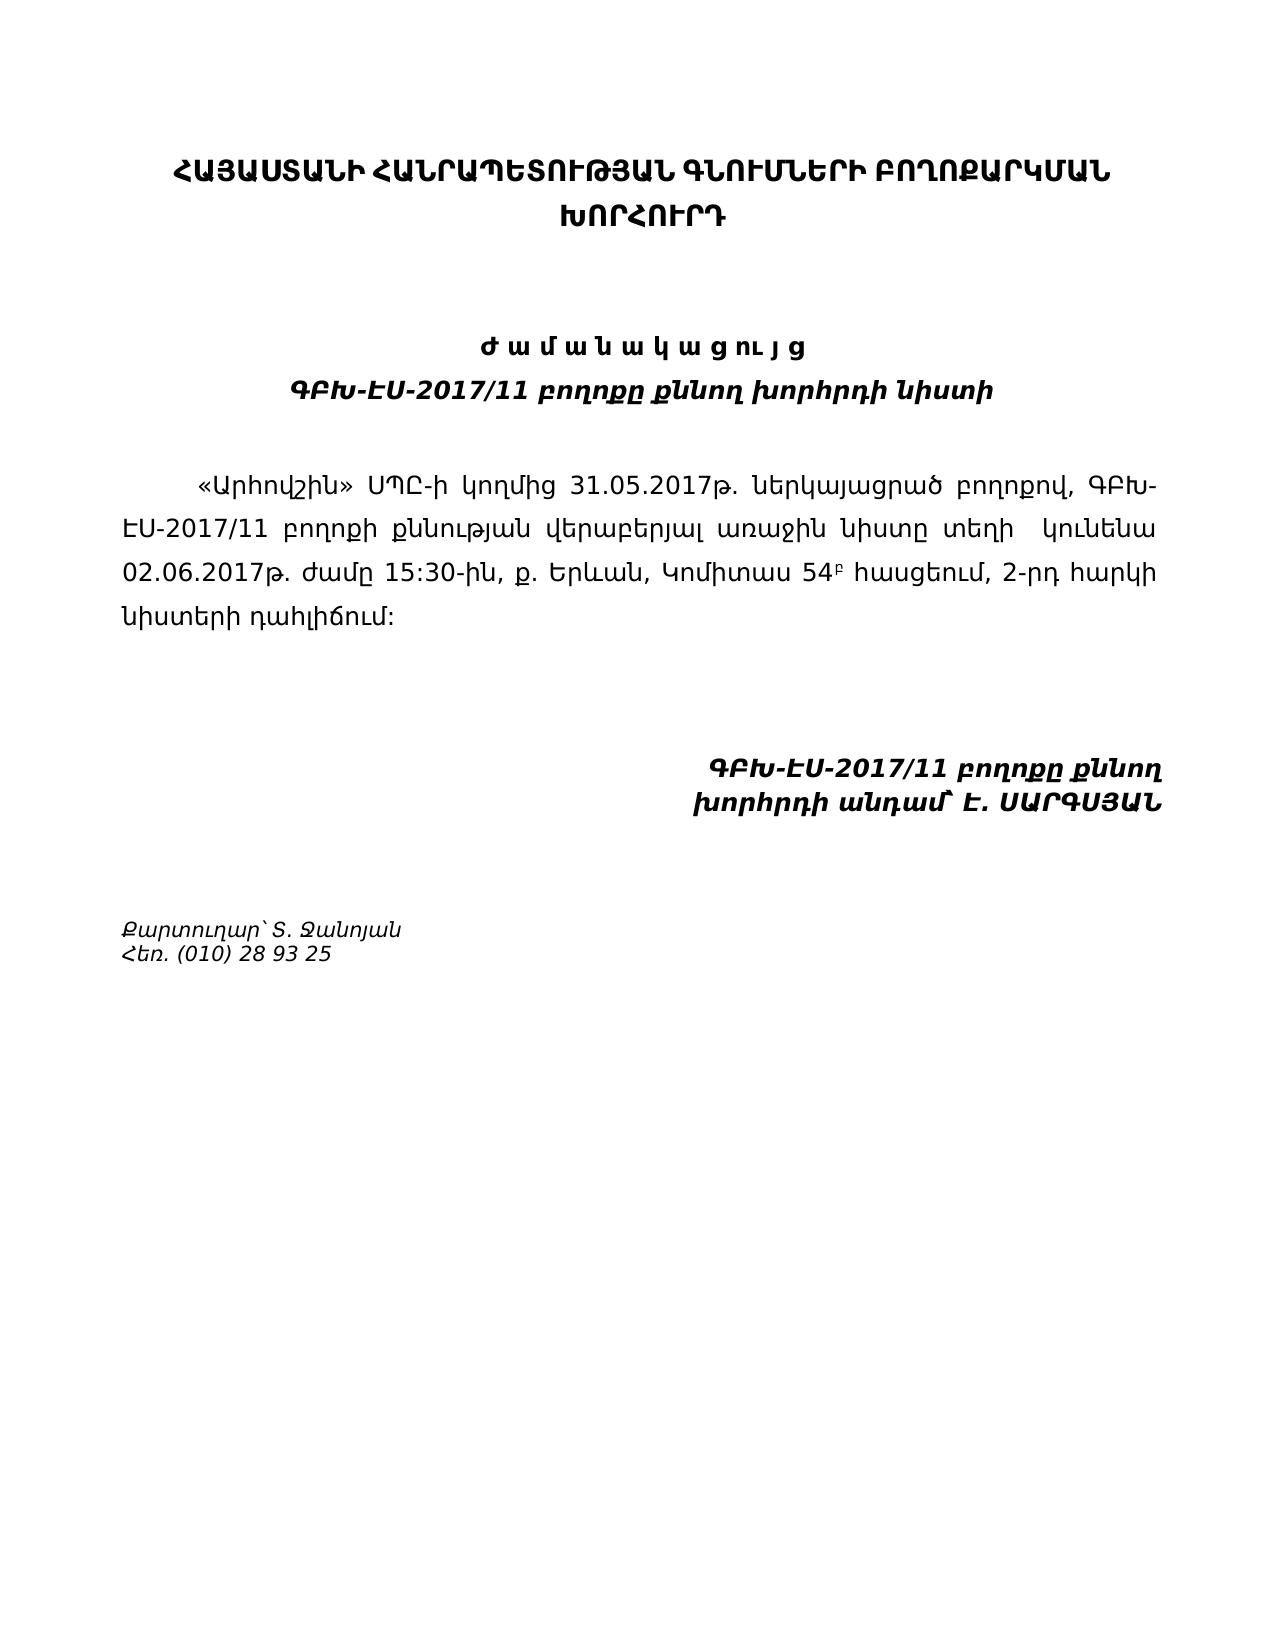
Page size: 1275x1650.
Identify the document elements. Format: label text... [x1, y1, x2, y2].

text Հեռ. (010) 28 93 25 [122, 942, 1162, 966]
text ԳԲԽ-ԷՍ-2017/11 բողոքը քննող խորհրդի նիստի [122, 376, 1162, 405]
text ՀԱՅԱՍՏԱՆԻ ՀԱՆՐԱՊԵՏՈՒԹՅԱՆ ԳՆՈՒՄՆԵՐԻ ԲՈՂՈՔԱՐԿՄԱՆ ԽՈՐՀՈՒՐԴ [122, 150, 1162, 235]
text խորհրդի անդամ՝ Է. ՍԱՐԳՍՅԱՆ [122, 788, 1162, 817]
text «Արհովշին» ՍՊԸ-ի կողմից 31.05.2017թ. ներկայացրած բողոքով, ԳԲԽ-ԷՍ-2017/11 բողոքի քննության վերաբերյալ առաջին նիստը տեղի կունենա 02.06.2017թ. ժամը 15:30-ին, ք. Երևան, Կոմիտաս 54բ հասցեում, 2-րդ հարկի նիստերի դահլիճում: [122, 471, 1157, 631]
text ԳԲԽ-ԷՍ-2017/11 բողոքը քննող [122, 754, 1162, 783]
text Ժ ա մ ա ն ա կ ա ց ու յ ց [122, 332, 1162, 362]
text Քարտուղար՝ Տ. Ջանոյան [122, 918, 1162, 942]
